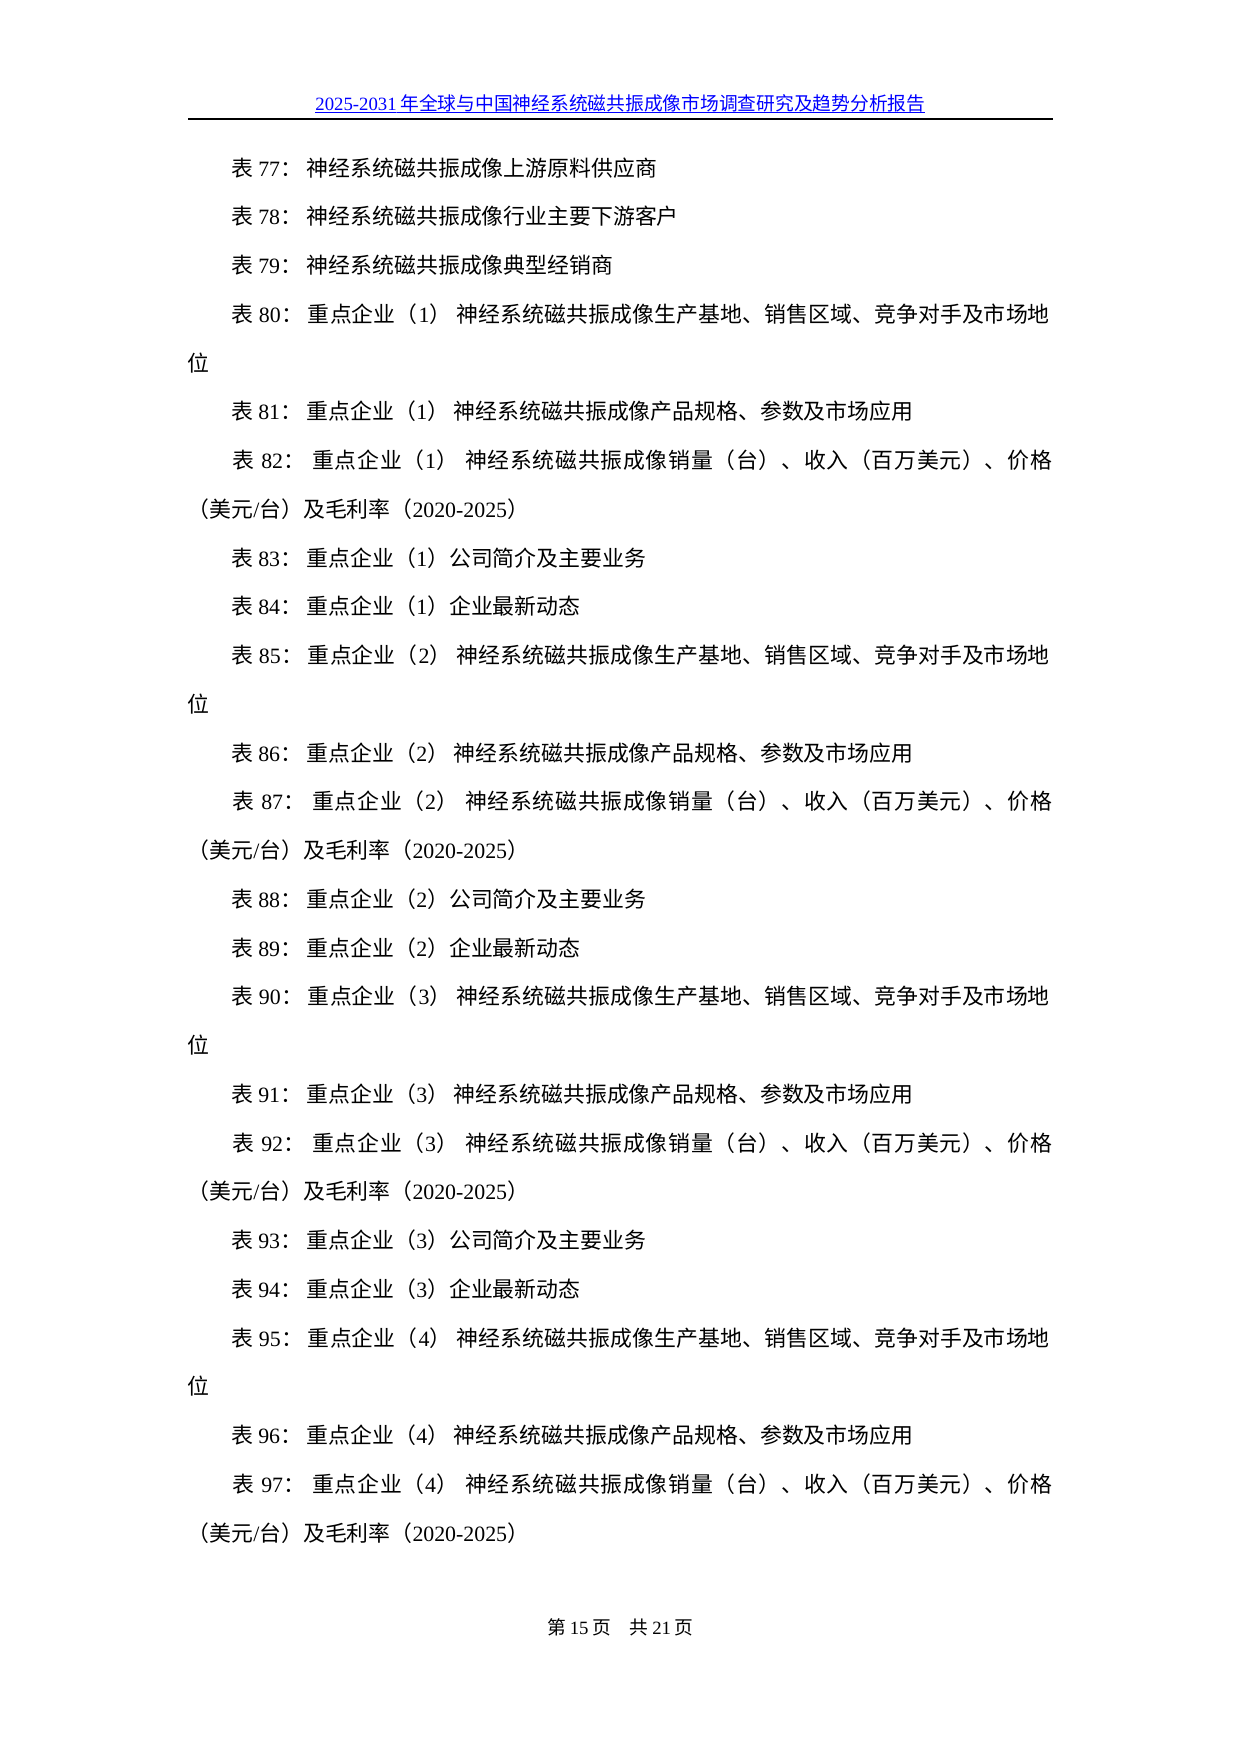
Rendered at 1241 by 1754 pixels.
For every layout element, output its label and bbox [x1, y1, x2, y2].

text [187, 150, 1053, 1548]
